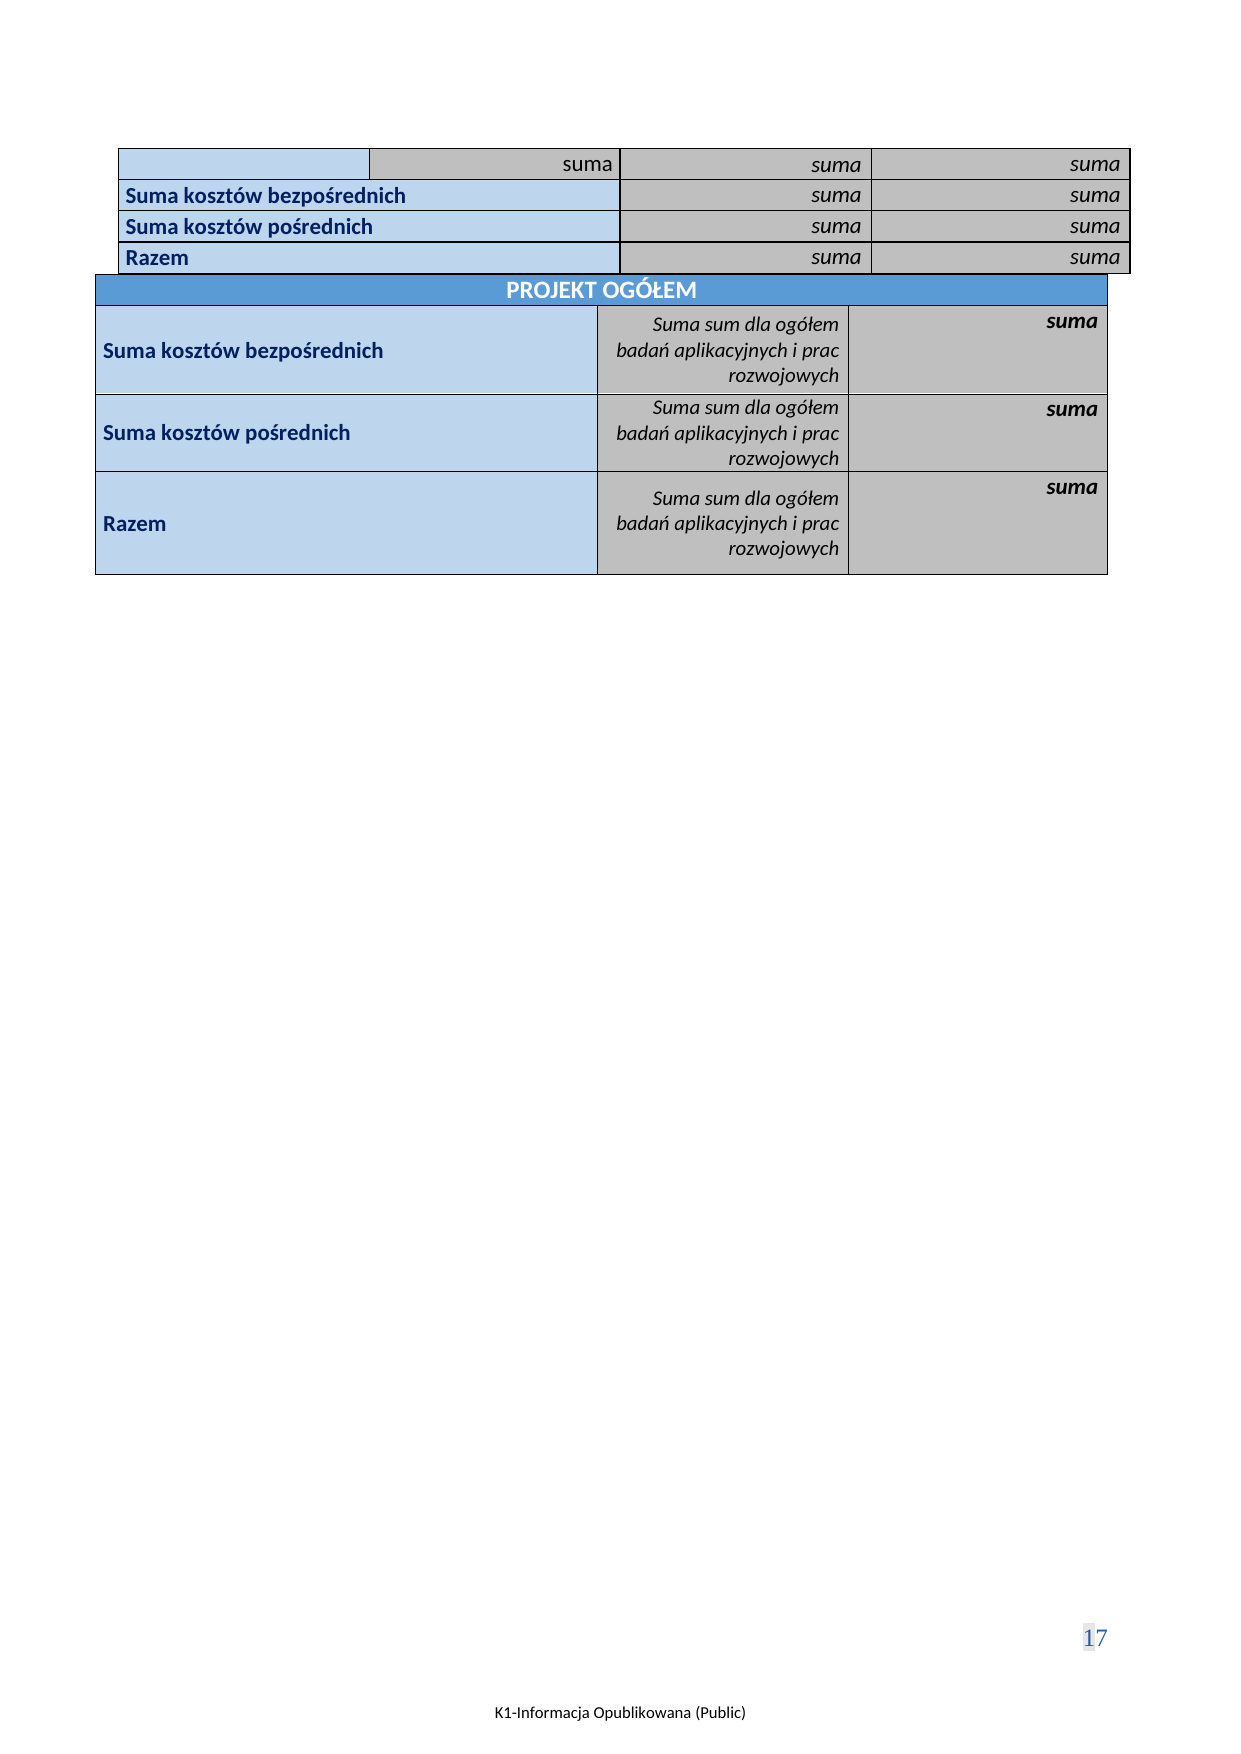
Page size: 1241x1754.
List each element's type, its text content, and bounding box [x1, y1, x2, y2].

table_cell suma [849, 395, 1107, 471]
table_cell suma [621, 243, 871, 273]
table_cell suma [872, 243, 1129, 273]
table_cell suma [849, 306, 1107, 393]
table_cell Suma kosztów bezpośrednich [119, 180, 619, 210]
table_cell Suma kosztów pośrednich [119, 211, 619, 241]
table_cell suma [621, 149, 871, 179]
table_cell suma [872, 180, 1129, 210]
table_cell suma [621, 211, 871, 241]
table_cell Suma kosztów bezpośrednich [96, 306, 597, 393]
table_cell Suma sum dla ogółem badań aplikacyjnych i prac rozwojowych [598, 395, 848, 471]
table_cell suma [872, 211, 1129, 241]
table_cell Suma kosztów pośrednich [96, 395, 597, 471]
table_cell suma [849, 472, 1107, 574]
table_cell suma [370, 149, 619, 179]
table_cell Suma sum dla ogółem badań aplikacyjnych i prac rozwojowych [598, 306, 848, 393]
table_cell suma [872, 149, 1129, 179]
table_cell Razem [119, 243, 619, 273]
table_header PROJEKT OGÓŁEM [96, 275, 1107, 305]
table_cell Razem [96, 472, 597, 574]
table_cell Suma sum dla ogółem badań aplikacyjnych i prac rozwojowych [598, 472, 848, 574]
table_cell suma [621, 180, 871, 210]
